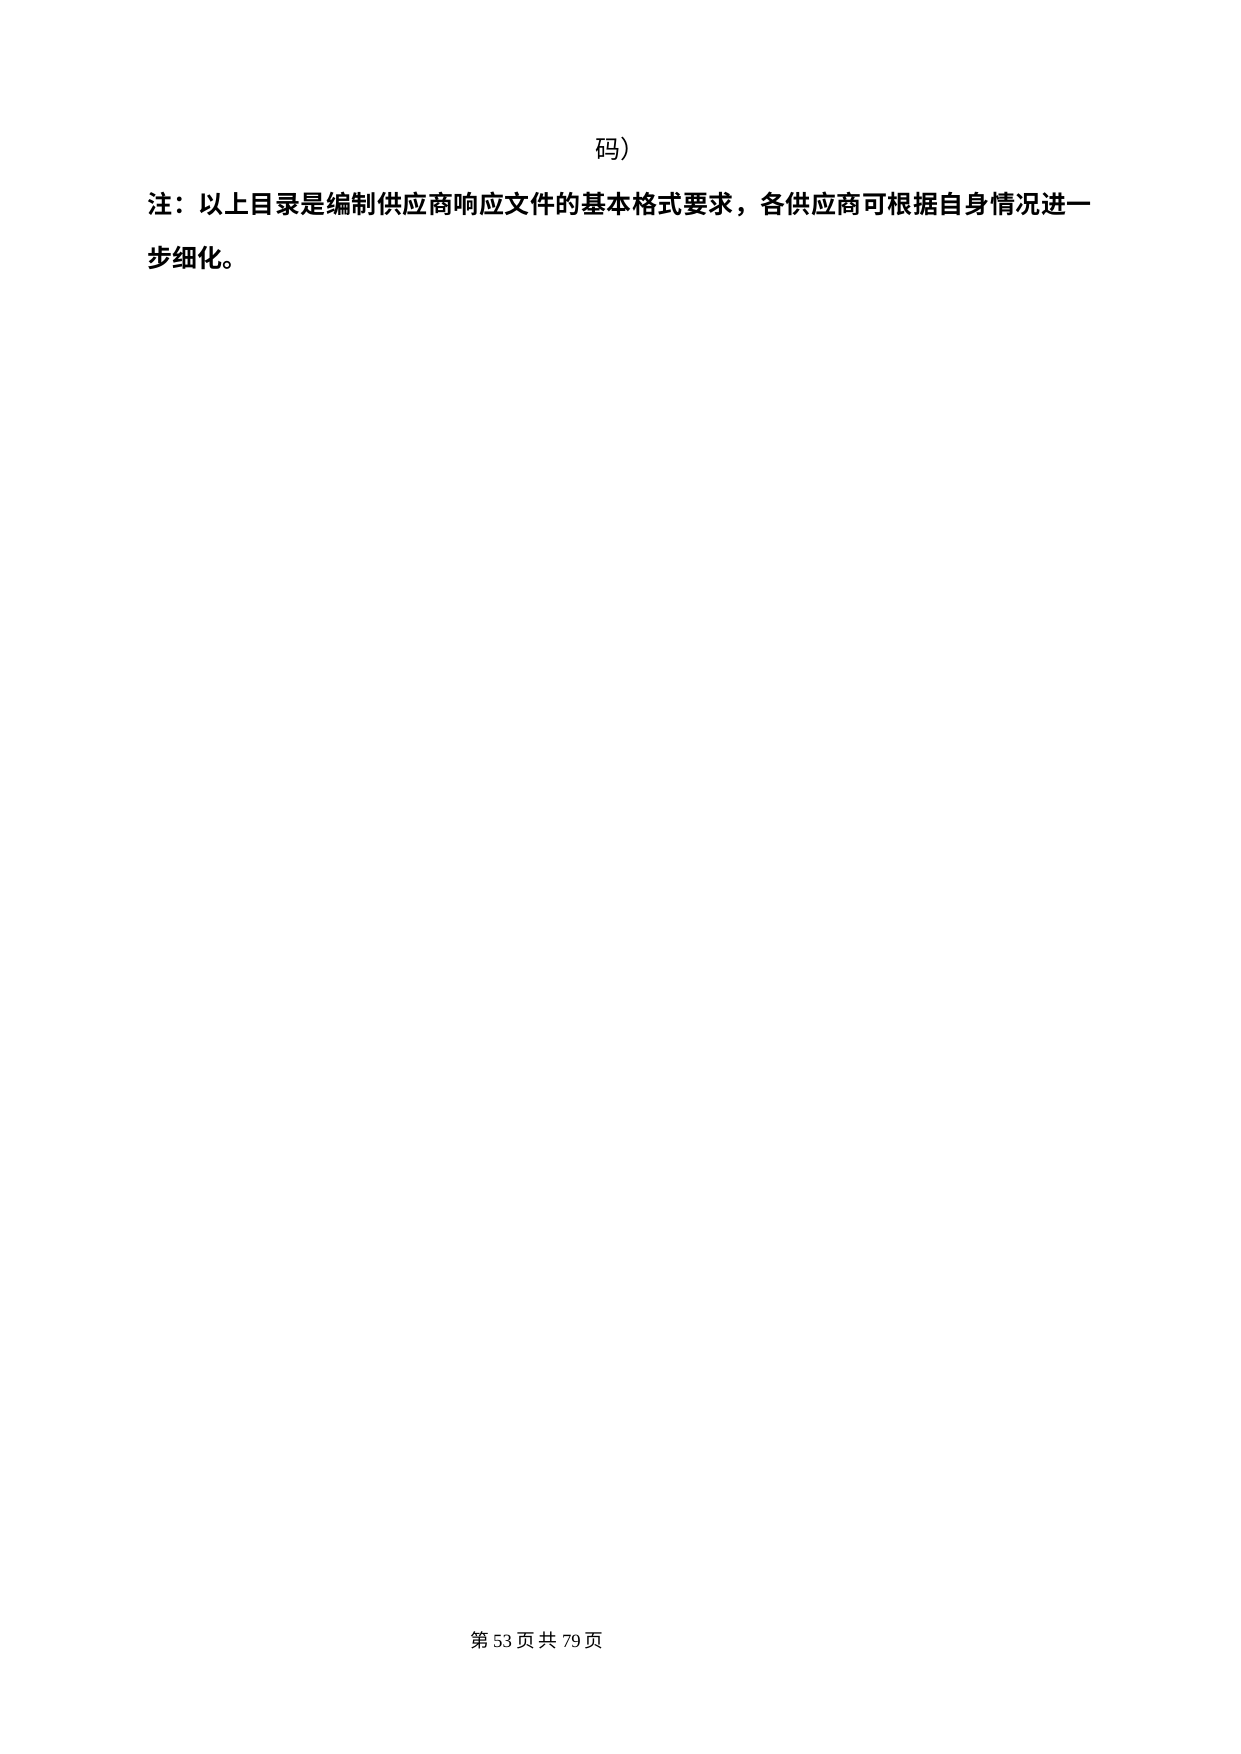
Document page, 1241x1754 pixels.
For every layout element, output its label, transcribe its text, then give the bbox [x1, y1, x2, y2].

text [148, 130, 1092, 166]
text 注：以上目录是编制供应商响应文件的基本格式要求，各供应商可根据自身情况进一步细化。 [148, 184, 1092, 275]
